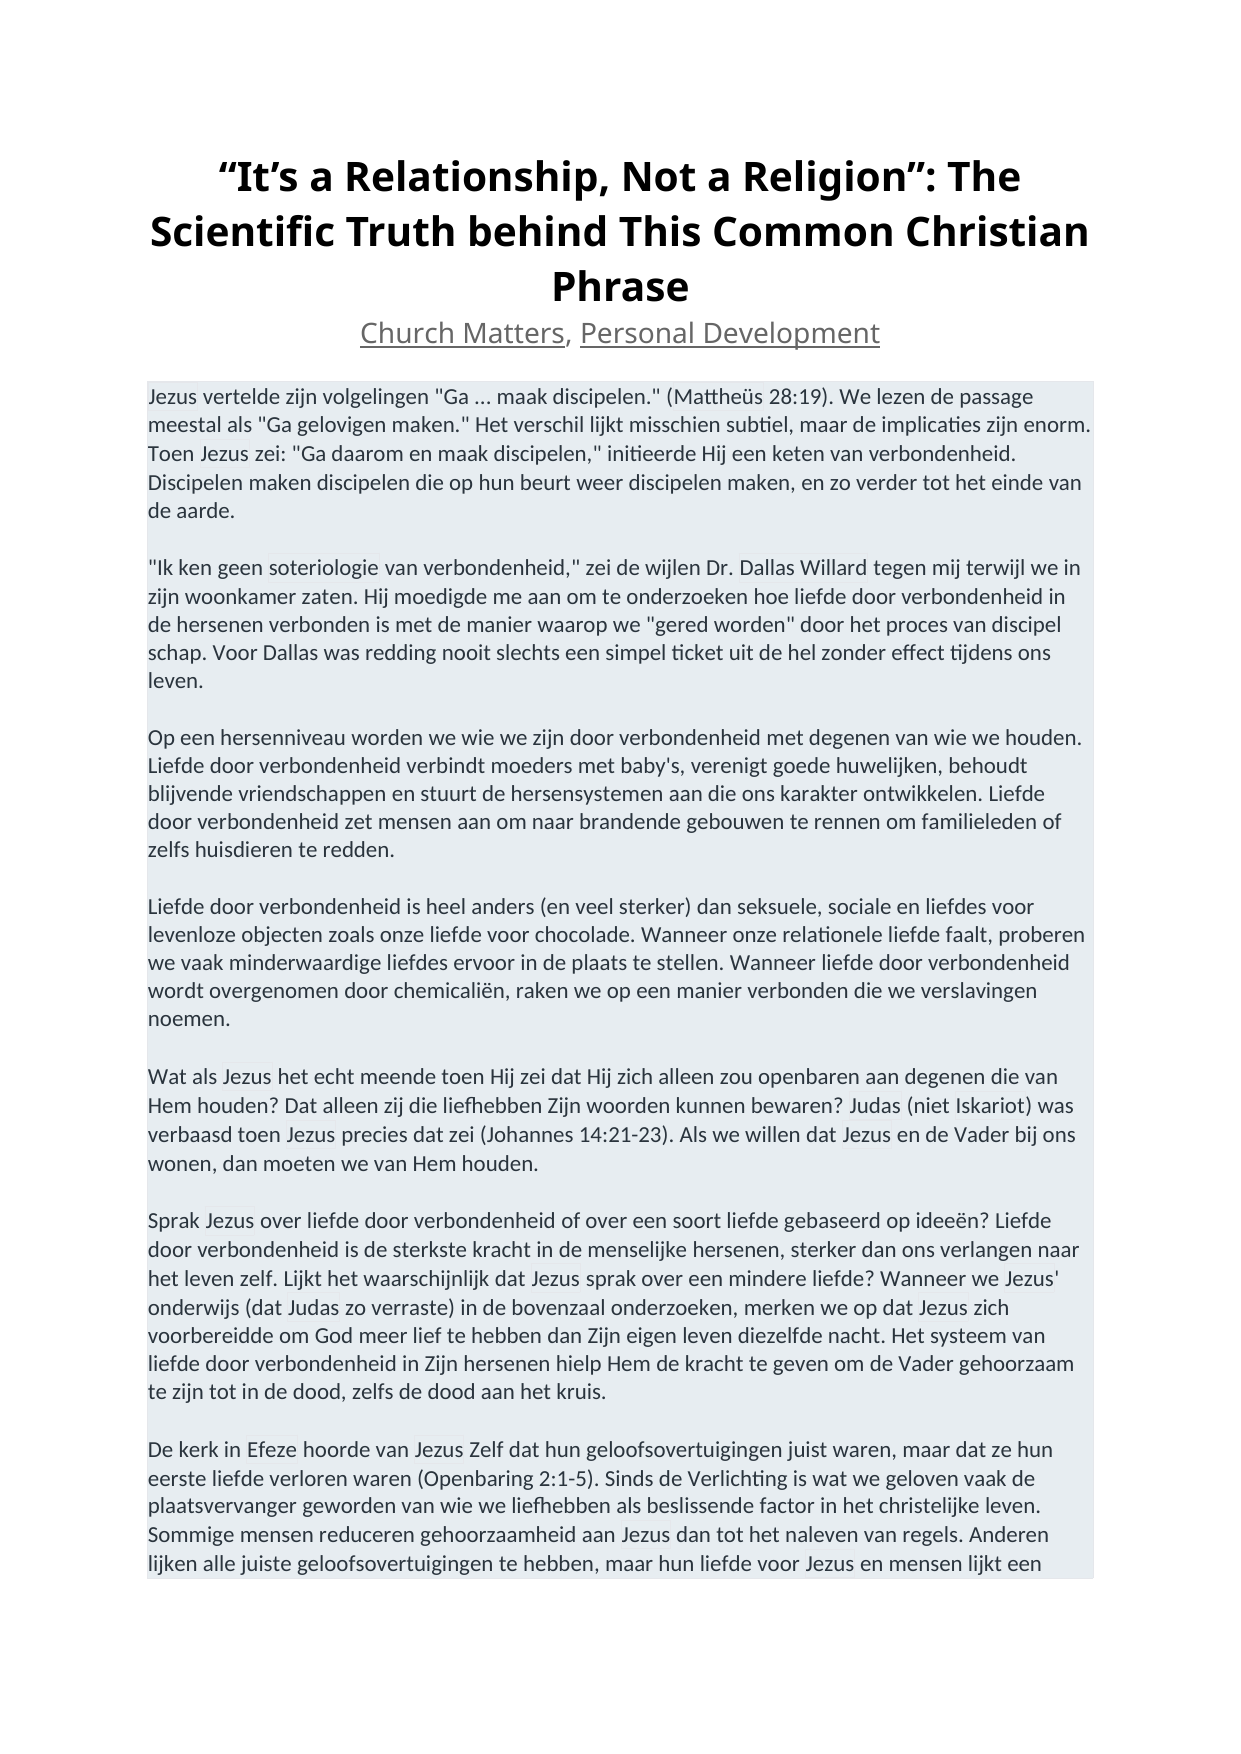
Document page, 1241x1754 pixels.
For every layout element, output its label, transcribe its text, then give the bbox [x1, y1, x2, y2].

text Liefde door verbondenheid is heel anders (en veel sterker) dan seksuele, sociale en liefdes voor levenloze objecten zoals onze liefde voor chocolade. Wanneer onze relationele liefde faalt, proberen we vaak minderwaardige liefdes ervoor in de plaats te stellen. Wanneer liefde door verbondenheid wordt overgenomen door chemicaliën, raken we op een manier verbonden die we verslavingen noemen. [148, 892, 1093, 1033]
text Wat als Jezus het echt meende toen Hij zei dat Hij zich alleen zou openbaren aan degenen die van Hem houden? Dat alleen zij die liefhebben Zijn woorden kunnen bewaren? Judas (niet Iskariot) was verbaasd toen Jezus precies dat zei (Johannes 14:21-23). Als we willen dat Jezus en de Vader bij ons wonen, dan moeten we van Hem houden. [148, 1061, 1093, 1177]
text Jezus vertelde zijn volgelingen "Ga ... maak discipelen." (Mattheüs 28:19). We lezen de passage meestal als "Ga gelovigen maken." Het verschil lijkt misschien subtiel, maar de implicaties zijn enorm. Toen Jezus zei: "Ga daarom en maak discipelen," initieerde Hij een keten van verbondenheid. Discipelen maken discipelen die op hun beurt weer discipelen maken, en zo verder tot het einde van de aarde. [148, 382, 1093, 524]
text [148, 1434, 1093, 1578]
text Op een hersenniveau worden we wie we zijn door verbondenheid met degenen van wie we houden. Liefde door verbondenheid verbindt moeders met baby's, verenigt goede huwelijken, behoudt blijvende vriendschappen en stuurt de hersensystemen aan die ons karakter ontwikkelen. Liefde door verbondenheid zet mensen aan om naar brandende gebouwen te rennen om familieleden of zelfs huisdieren te redden. [148, 723, 1093, 863]
text "Ik ken geen soteriologie van verbondenheid," zei de wijlen Dr. Dallas Willard tegen mij terwijl we in zijn woonkamer zaten. Hij moedigde me aan om te onderzoeken hoe liefde door verbondenheid in de hersenen verbonden is met de manier waarop we "gered worden" door het proces van discipel schap. Voor Dallas was redding nooit slechts een simpel ticket uit de hel zonder effect tijdens ons leven. [148, 552, 1093, 694]
text Sprak Jezus over liefde door verbondenheid of over een soort liefde gebaseerd op ideeën? Liefde door verbondenheid is de sterkste kracht in de menselijke hersenen, sterker dan ons verlangen naar het leven zelf. Lijkt het waarschijnlijk dat Jezus sprak over een mindere liefde? Wanneer we Jezus' onderwijs (dat Judas zo verraste) in de bovenzaal onderzoeken, merken we op dat Jezus zich voorbereidde om God meer lief te hebben dan Zijn eigen leven diezelfde nacht. Het systeem van liefde door verbondenheid in Zijn hersenen hielp Hem de kracht te geven om de Vader gehoorzaam te zijn tot in de dood, zelfs de dood aan het kruis. [148, 1206, 1093, 1405]
text “It’s a Relationship, Not a Religion”: The Scientific Truth behind This Common Christian Phrase [148, 148, 1093, 313]
text Church Matters, Personal Development [148, 313, 1093, 352]
